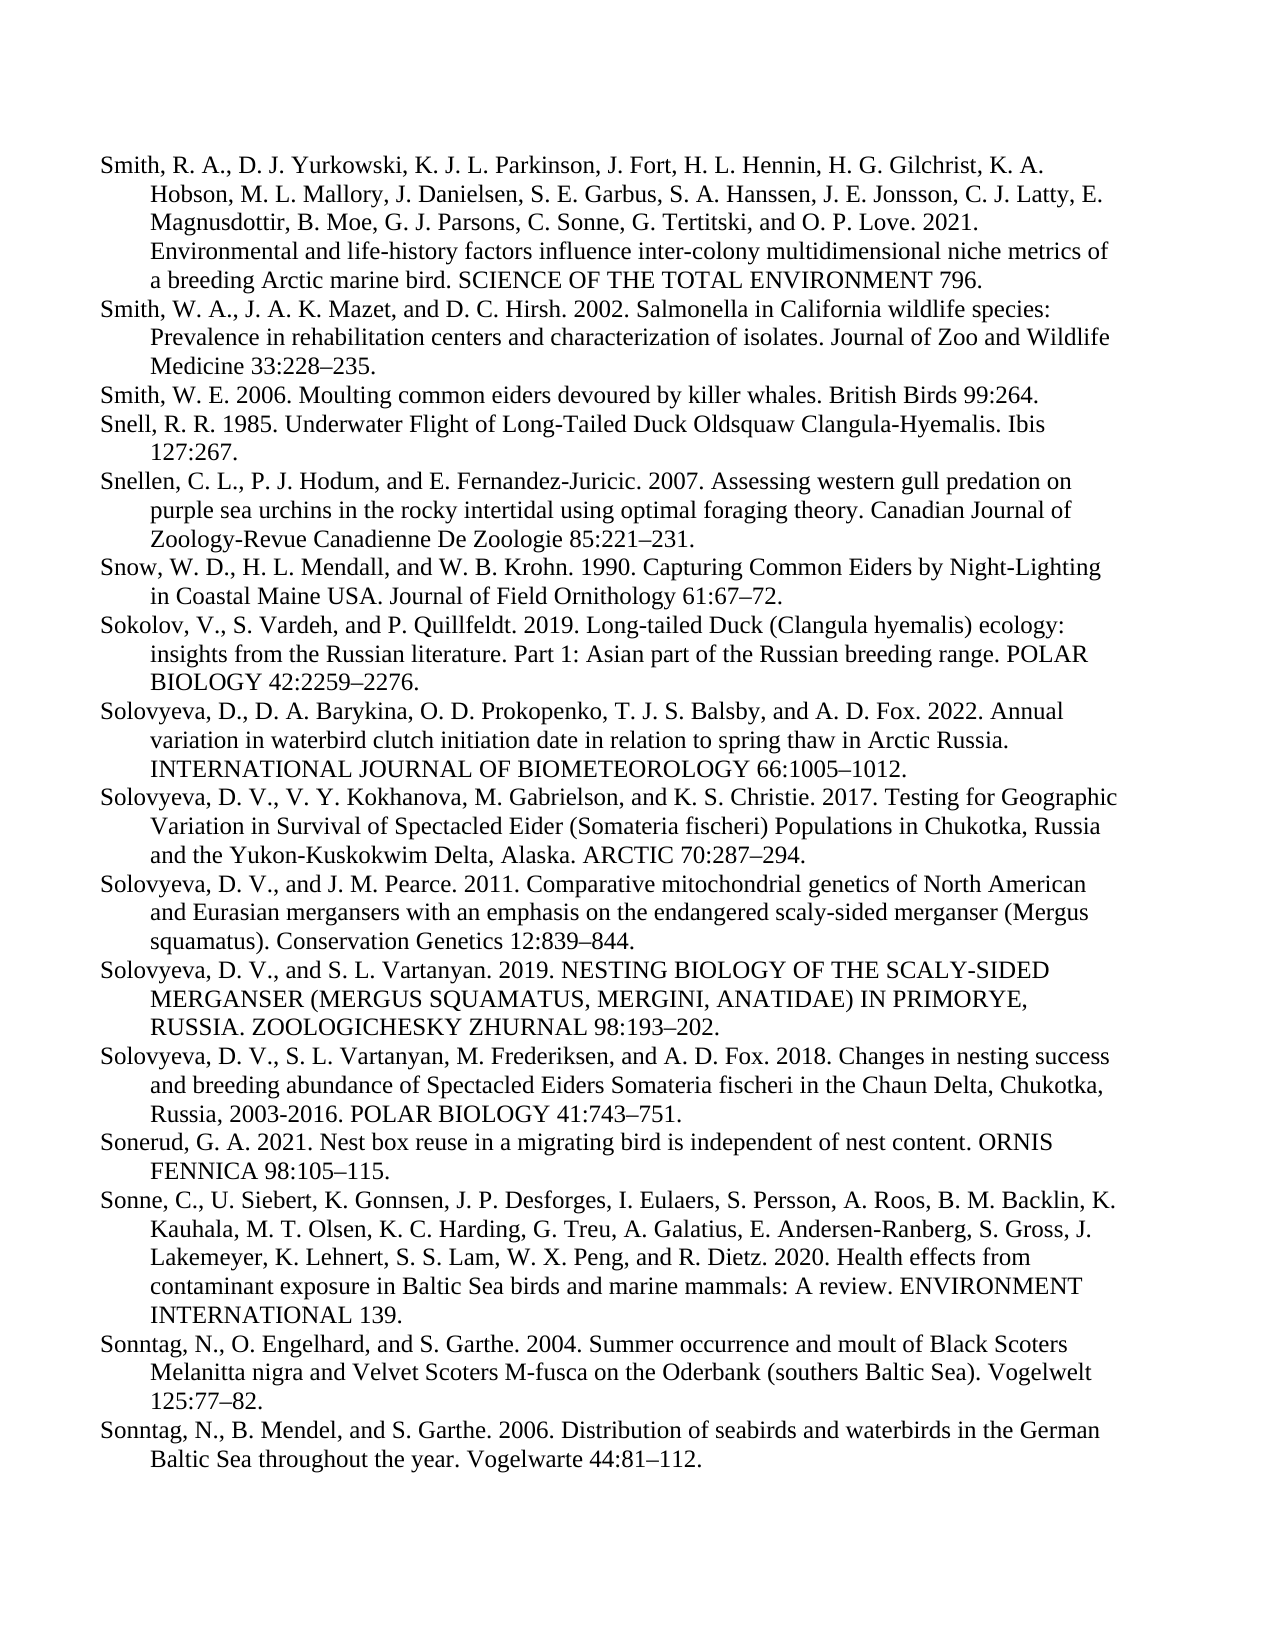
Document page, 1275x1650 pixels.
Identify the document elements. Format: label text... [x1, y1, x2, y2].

text Sokolov, V., S. Vardeh, and P. Quillfeldt. 2019. Long-tailed Duck (Clangula hyemalis) ecology: insights from the Russian literature. Part 1: Asian part of the Russian breeding range. POLAR BIOLOGY 42:2259–2276. [100, 610, 1125, 696]
text Solovyeva, D., D. A. Barykina, O. D. Prokopenko, T. J. S. Balsby, and A. D. Fox. 2022. Annual variation in waterbird clutch initiation date in relation to spring thaw in Arctic Russia. INTERNATIONAL JOURNAL OF BIOMETEOROLOGY 66:1005–1012. [100, 696, 1125, 782]
text Snell, R. R. 1985. Underwater Flight of Long-Tailed Duck Oldsquaw Clangula-Hyemalis. Ibis 127:267. [100, 409, 1125, 466]
text Solovyeva, D. V., and S. L. Vartanyan. 2019. NESTING BIOLOGY OF THE SCALY-SIDED MERGANSER (MERGUS SQUAMATUS, MERGINI, ANATIDAE) IN PRIMORYE, RUSSIA. ZOOLOGICHESKY ZHURNAL 98:193–202. [100, 955, 1125, 1041]
text Smith, R. A., D. J. Yurkowski, K. J. L. Parkinson, J. Fort, H. L. Hennin, H. G. Gilchrist, K. A. Hobson, M. L. Mallory, J. Danielsen, S. E. Garbus, S. A. Hanssen, J. E. Jonsson, C. J. Latty, E. Magnusdottir, B. Moe, G. J. Parsons, C. Sonne, G. Tertitski, and O. P. Love. 2021. Environmental and life-history factors influence inter-colony multidimensional niche metrics of a breeding Arctic marine bird. SCIENCE OF THE TOTAL ENVIRONMENT 796. [100, 150, 1125, 294]
text Sonerud, G. A. 2021. Nest box reuse in a migrating bird is independent of nest content. ORNIS FENNICA 98:105–115. [100, 1127, 1125, 1185]
text Solovyeva, D. V., V. Y. Kokhanova, M. Gabrielson, and K. S. Christie. 2017. Testing for Geographic Variation in Survival of Spectacled Eider (Somateria fischeri) Populations in Chukotka, Russia and the Yukon-Kuskokwim Delta, Alaska. ARCTIC 70:287–294. [100, 782, 1125, 869]
text Solovyeva, D. V., and J. M. Pearce. 2011. Comparative mitochondrial genetics of North American and Eurasian mergansers with an emphasis on the endangered scaly-sided merganser (Mergus squamatus). Conservation Genetics 12:839–844. [100, 869, 1125, 955]
text Snellen, C. L., P. J. Hodum, and E. Fernandez-Juricic. 2007. Assessing western gull predation on purple sea urchins in the rocky intertidal using optimal foraging theory. Canadian Journal of Zoology-Revue Canadienne De Zoologie 85:221–231. [100, 466, 1125, 552]
text Sonntag, N., O. Engelhard, and S. Garthe. 2004. Summer occurrence and moult of Black Scoters Melanitta nigra and Velvet Scoters M-fusca on the Oderbank (southers Baltic Sea). Vogelwelt 125:77–82. [100, 1329, 1125, 1415]
text Snow, W. D., H. L. Mendall, and W. B. Krohn. 1990. Capturing Common Eiders by Night-Lighting in Coastal Maine USA. Journal of Field Ornithology 61:67–72. [100, 552, 1125, 610]
text Sonne, C., U. Siebert, K. Gonnsen, J. P. Desforges, I. Eulaers, S. Persson, A. Roos, B. M. Backlin, K. Kauhala, M. T. Olsen, K. C. Harding, G. Treu, A. Galatius, E. Andersen-Ranberg, S. Gross, J. Lakemeyer, K. Lehnert, S. S. Lam, W. X. Peng, and R. Dietz. 2020. Health effects from contaminant exposure in Baltic Sea birds and marine mammals: A review. ENVIRONMENT INTERNATIONAL 139. [100, 1185, 1125, 1329]
text Solovyeva, D. V., S. L. Vartanyan, M. Frederiksen, and A. D. Fox. 2018. Changes in nesting success and breeding abundance of Spectacled Eiders Somateria fischeri in the Chaun Delta, Chukotka, Russia, 2003-2016. POLAR BIOLOGY 41:743–751. [100, 1041, 1125, 1127]
text Smith, W. E. 2006. Moulting common eiders devoured by killer whales. British Birds 99:264. [100, 380, 1125, 409]
text Sonntag, N., B. Mendel, and S. Garthe. 2006. Distribution of seabirds and waterbirds in the German Baltic Sea throughout the year. Vogelwarte 44:81–112. [100, 1415, 1125, 1472]
text Smith, W. A., J. A. K. Mazet, and D. C. Hirsh. 2002. Salmonella in California wildlife species: Prevalence in rehabilitation centers and characterization of isolates. Journal of Zoo and Wildlife Medicine 33:228–235. [100, 294, 1125, 380]
